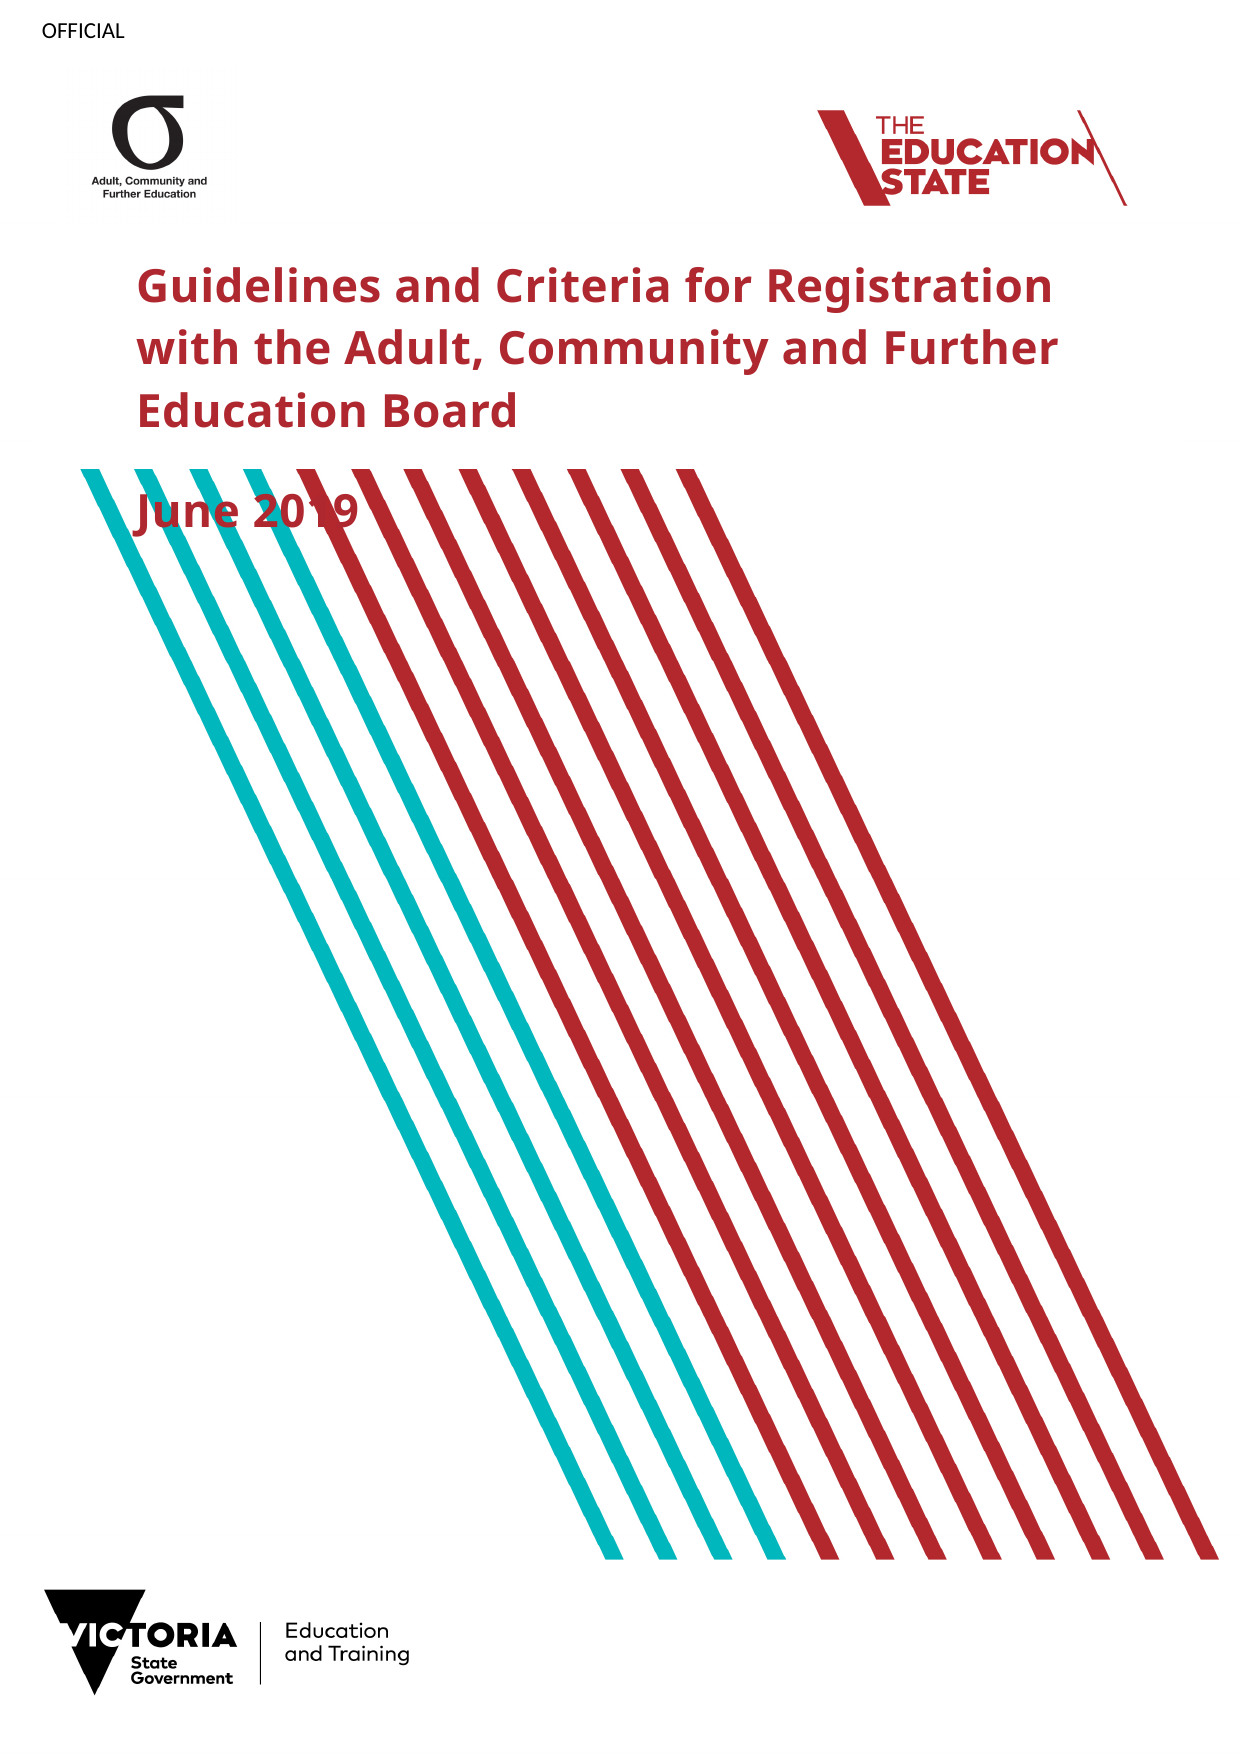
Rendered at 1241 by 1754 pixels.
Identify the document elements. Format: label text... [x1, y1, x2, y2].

picture [0, 4, 1241, 1754]
subtitle Guidelines and Criteria for Registration with the Adult, Community and Further Education Board [136, 253, 1163, 441]
subtitle June 2019 [136, 478, 1163, 540]
